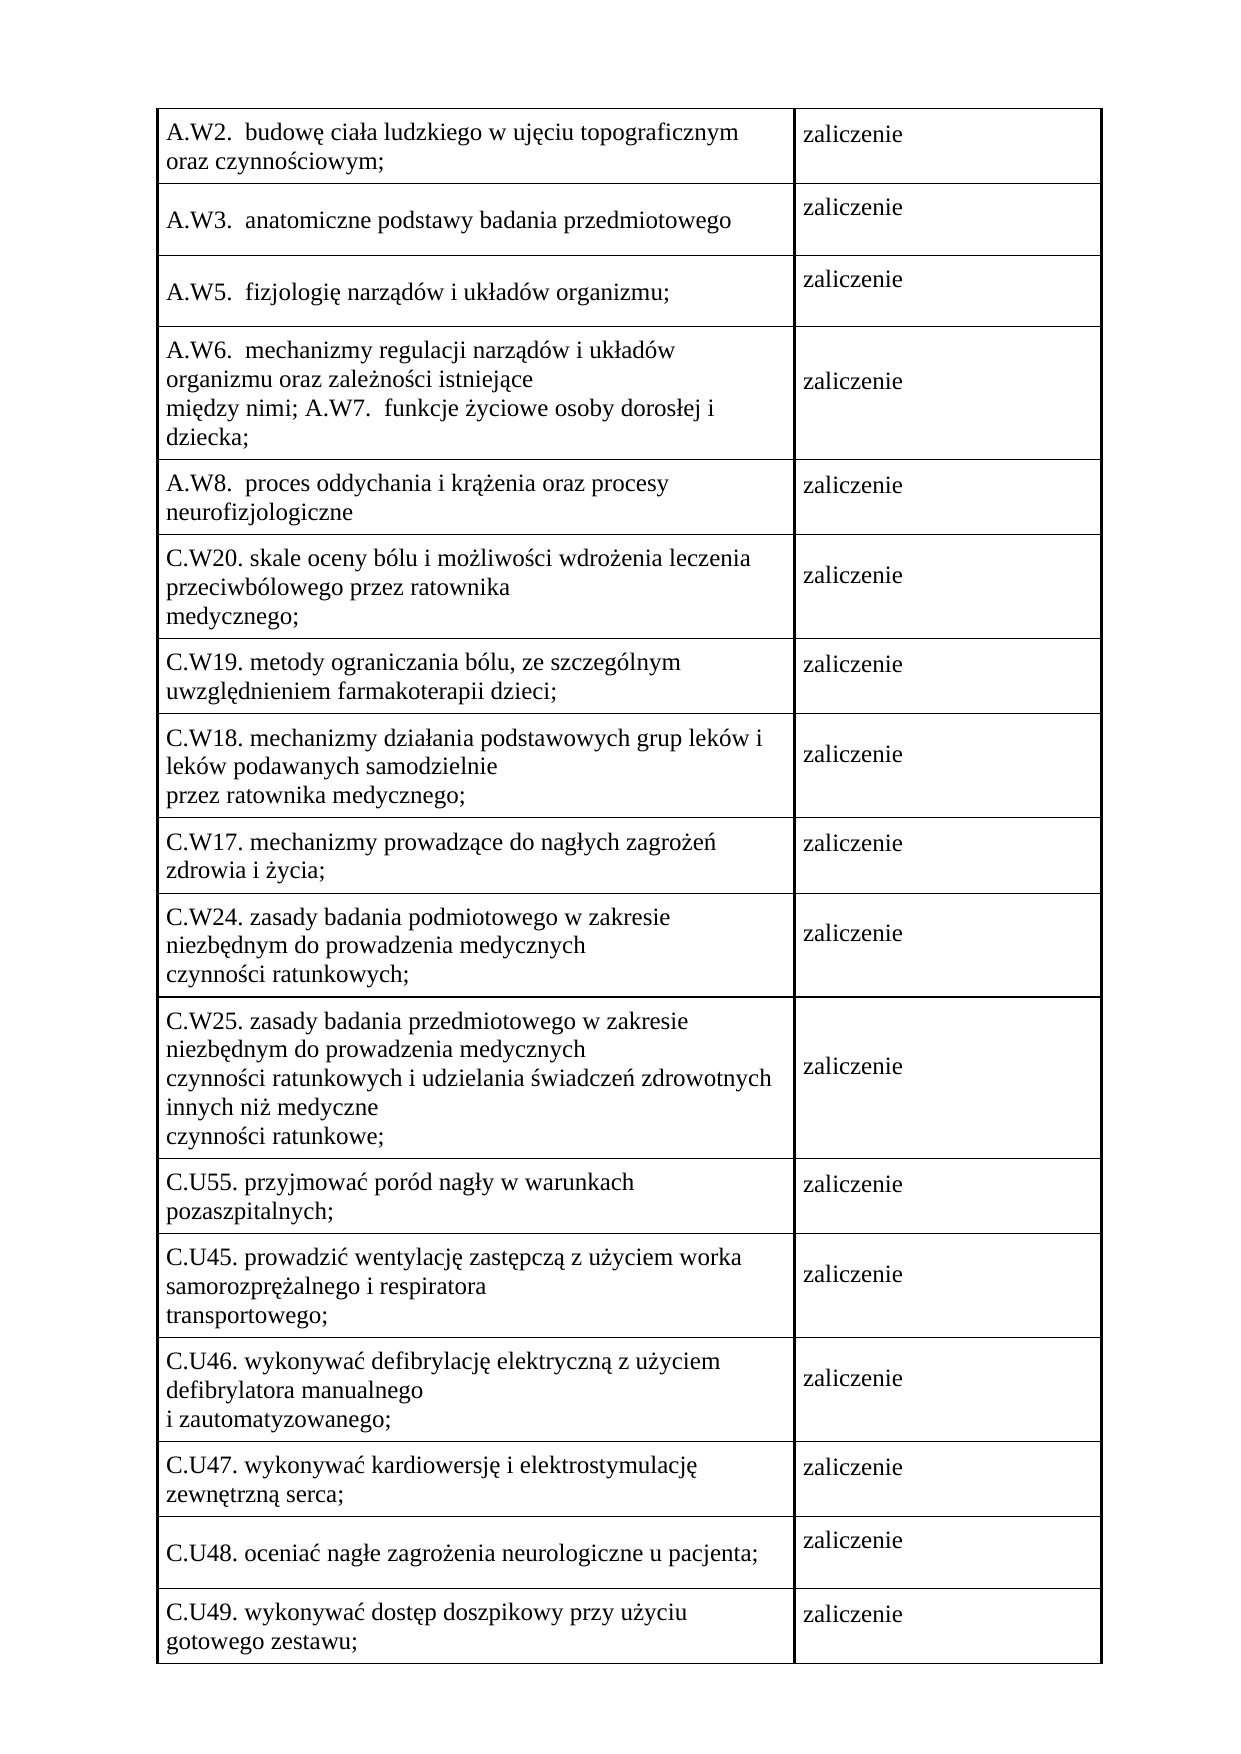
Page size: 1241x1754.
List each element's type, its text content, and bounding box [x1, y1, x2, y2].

table_cell zaliczenie [796, 998, 1100, 1158]
table_cell C.W20. skale oceny bólu i możliwości wdrożenia leczenia przeciwbólowego przez ratownika medycznego; [159, 535, 793, 638]
table_cell C.W18. mechanizmy działania podstawowych grup leków i leków podawanych samodzielnie przez ratownika medycznego; [159, 714, 793, 817]
table_cell zaliczenie [796, 1159, 1100, 1233]
table_cell C.U48. oceniać nagłe zagrożenia neurologiczne u pacjenta; [159, 1517, 793, 1588]
table_cell zaliczenie [796, 639, 1100, 713]
table_cell C.W24. zasady badania podmiotowego w zakresie niezbędnym do prowadzenia medycznych czynności ratunkowych; [159, 894, 793, 996]
table_cell C.U46. wykonywać defibrylację elektryczną z użyciem defibrylatora manualnego i zautomatyzowanego; [159, 1338, 793, 1441]
table_cell zaliczenie [796, 1517, 1100, 1588]
table_cell C.W17. mechanizmy prowadzące do nagłych zagrożeń zdrowia i życia; [159, 818, 793, 892]
table_cell zaliczenie [796, 1442, 1100, 1516]
table_cell zaliczenie [796, 894, 1100, 996]
table_cell zaliczenie [796, 256, 1100, 326]
table_cell zaliczenie [796, 1589, 1100, 1663]
table_cell zaliczenie [796, 1338, 1100, 1441]
table_cell A.W3. anatomiczne podstawy badania przedmiotowego [159, 184, 793, 255]
table_cell zaliczenie [796, 1234, 1100, 1337]
table_cell zaliczenie [796, 327, 1100, 459]
table_cell A.W5. fizjologię narządów i układów organizmu; [159, 256, 793, 326]
table_cell C.W19. metody ograniczania bólu, ze szczególnym uwzględnieniem farmakoterapii dzieci; [159, 639, 793, 713]
table_cell C.U49. wykonywać dostęp doszpikowy przy użyciu gotowego zestawu; [159, 1589, 793, 1663]
table_cell zaliczenie [796, 109, 1100, 183]
table_cell A.W6. mechanizmy regulacji narządów i układów organizmu oraz zależności istniejące między nimi; A.W7. funkcje życiowe osoby dorosłej i dziecka; [159, 327, 793, 459]
table_cell C.U45. prowadzić wentylację zastępczą z użyciem worka samorozprężalnego i respiratora transportowego; [159, 1234, 793, 1337]
table_cell zaliczenie [796, 818, 1100, 892]
table_cell A.W8. proces oddychania i krążenia oraz procesy neurofizjologiczne [159, 460, 793, 534]
table_cell A.W2. budowę ciała ludzkiego w ujęciu topograficznym oraz czynnościowym; [159, 109, 793, 183]
table_cell zaliczenie [796, 184, 1100, 255]
table_cell zaliczenie [796, 535, 1100, 638]
table_cell C.W25. zasady badania przedmiotowego w zakresie niezbędnym do prowadzenia medycznych czynności ratunkowych i udzielania świadczeń zdrowotnych innych niż medyczne czynności ratunkowe; [159, 998, 793, 1158]
table_cell C.U47. wykonywać kardiowersję i elektrostymulację zewnętrzną serca; [159, 1442, 793, 1516]
table_cell zaliczenie [796, 714, 1100, 817]
table_cell zaliczenie [796, 460, 1100, 534]
table_cell C.U55. przyjmować poród nagły w warunkach pozaszpitalnych; [159, 1159, 793, 1233]
